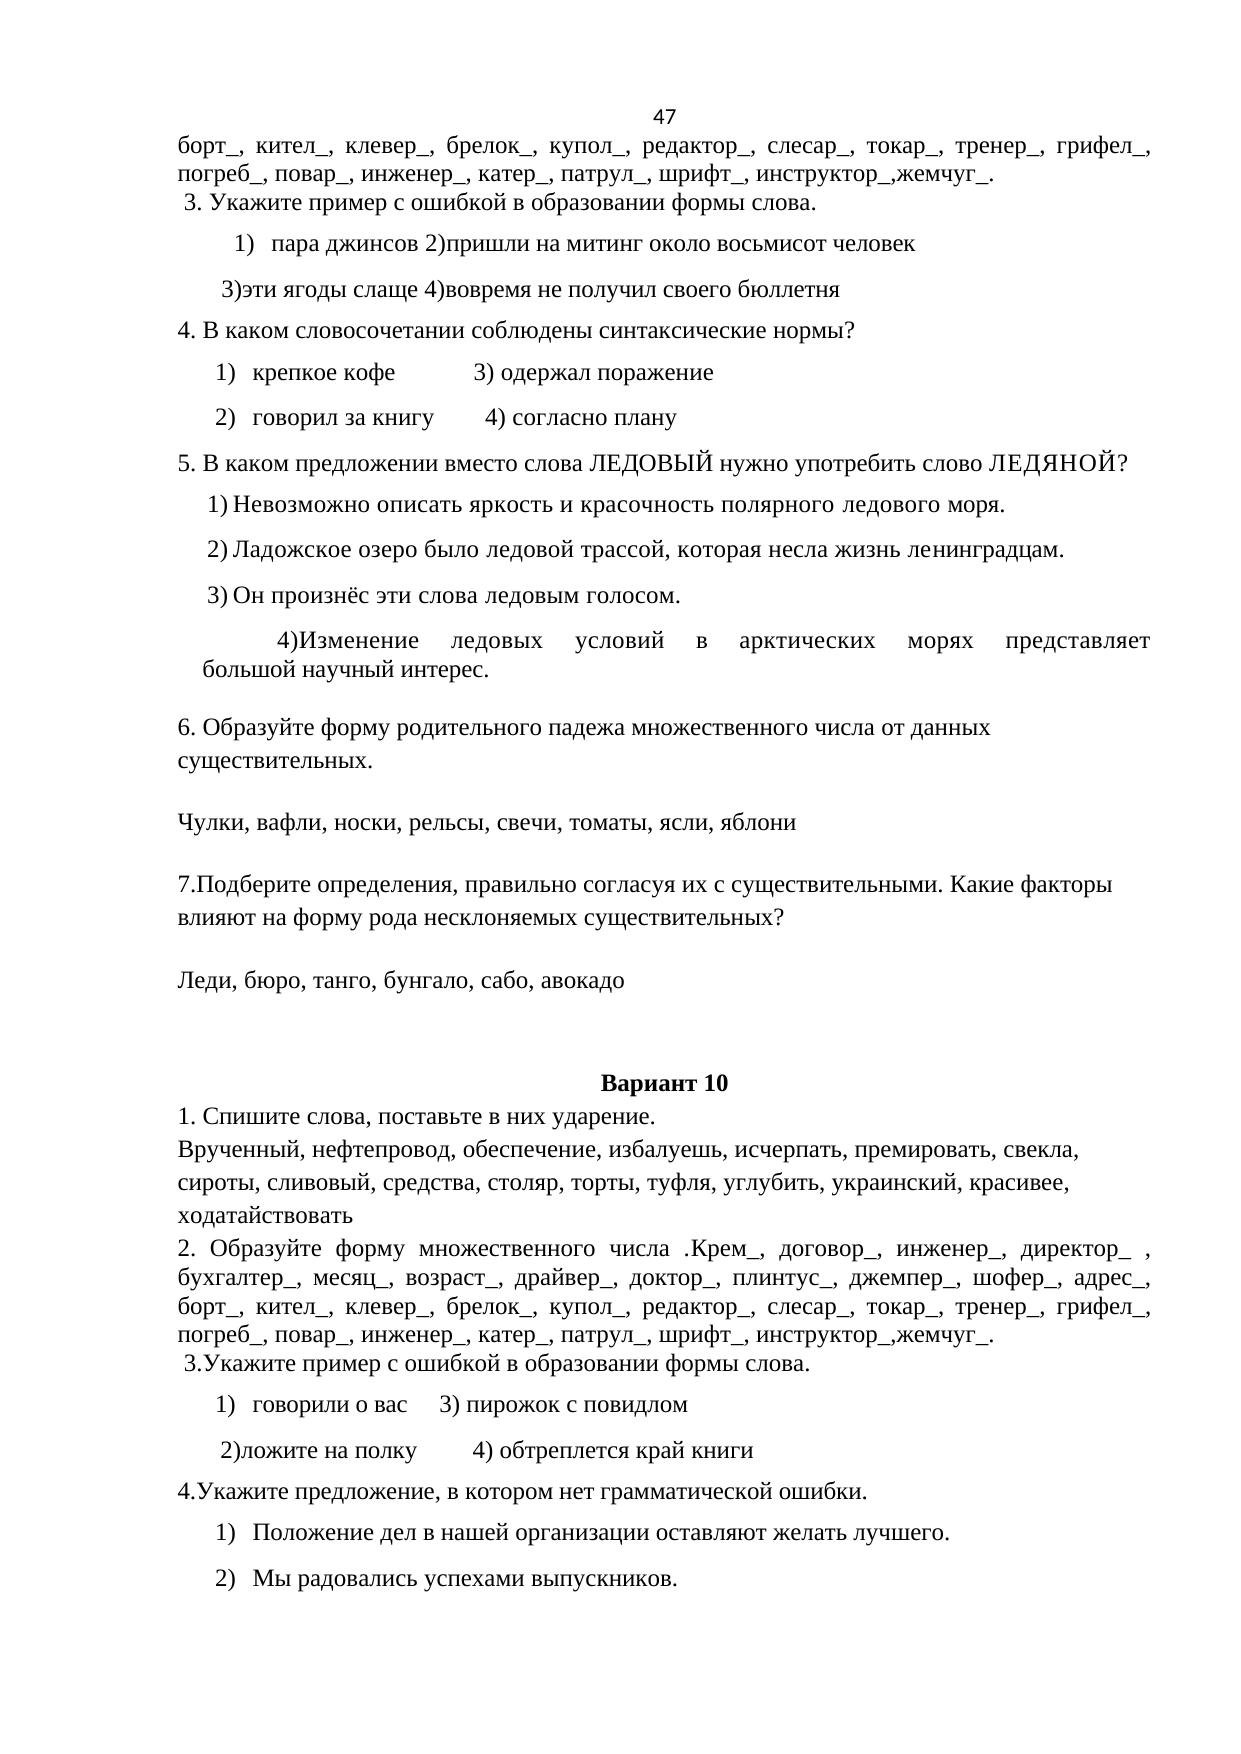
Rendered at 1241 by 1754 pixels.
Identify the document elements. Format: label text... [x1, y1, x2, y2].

list Невозможно описать яркость и красочность полярного ледового моря. [177, 489, 1152, 518]
text 3)эти ягоды слаще 4)вовремя не получил своего бюллетня [177, 274, 1152, 303]
text 4)Изменение ледовых условий в арктических морях представляет большой научный интерес. [184, 625, 1152, 683]
text 2)ложите на полку 4) обтреплется край книги [177, 1435, 1152, 1464]
text Врученный, нефтепровод, обеспечение, избалуешь, исчерпать, премировать, свекла, сироты, сливовый, средства, столяр, торты, туфля, углубить, украинский, красивее, ходатайствовать [177, 1134, 1152, 1229]
list говорил за книгу 4) согласно плану [215, 402, 1152, 431]
text Вариант 10 [177, 1068, 1152, 1097]
text 1. Спишите слова, поставьте в них ударение. [177, 1101, 1152, 1130]
text 3. Укажите пример с ошибкой в образовании формы слова. [184, 187, 1152, 216]
list крепкое кофе 3) одержал поражение [215, 357, 1152, 385]
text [177, 130, 1152, 187]
text 3.Укажите пример с ошибкой в образовании формы слова. [184, 1348, 1152, 1377]
list Мы радовались успехами выпускников. [215, 1563, 1152, 1592]
text 4. В каком словосочетании соблюдены синтаксические нормы? [177, 315, 1152, 344]
text 4.Укажите предложение, в котором нет грамматической ошибки. [177, 1476, 1152, 1505]
list Он произнёс эти слова ледовым голосом. [177, 580, 1152, 609]
list Положение дел в нашей организации оставляют желать лучшего. [215, 1517, 1152, 1546]
list пара джинсов 2)пришли на митинг около восьмисот человек [233, 228, 1152, 257]
list Ладожское озеро было ледовой трассой, которая несла жизнь ленинградцам. [177, 534, 1152, 563]
text 5. В каком предложении вместо слова ЛЕДОВЫЙ нужно употребить слово ЛЕДЯНОЙ? [177, 448, 1152, 476]
list говорили о вас 3) пирожок с повидлом [215, 1389, 1152, 1418]
text Леди, бюро, танго, бунгало, сабо, авокадо [177, 965, 1152, 993]
text Чулки, вафли, носки, рельсы, свечи, томаты, ясли, яблони [177, 807, 1152, 836]
text 6. Образуйте форму родительного падежа множественного числа от данных существительных. [177, 712, 1152, 774]
text 7.Подберите определения, правильно согласуя их с существительными. Какие факторы влияют на форму рода несклоняемых существительных? [177, 869, 1152, 931]
